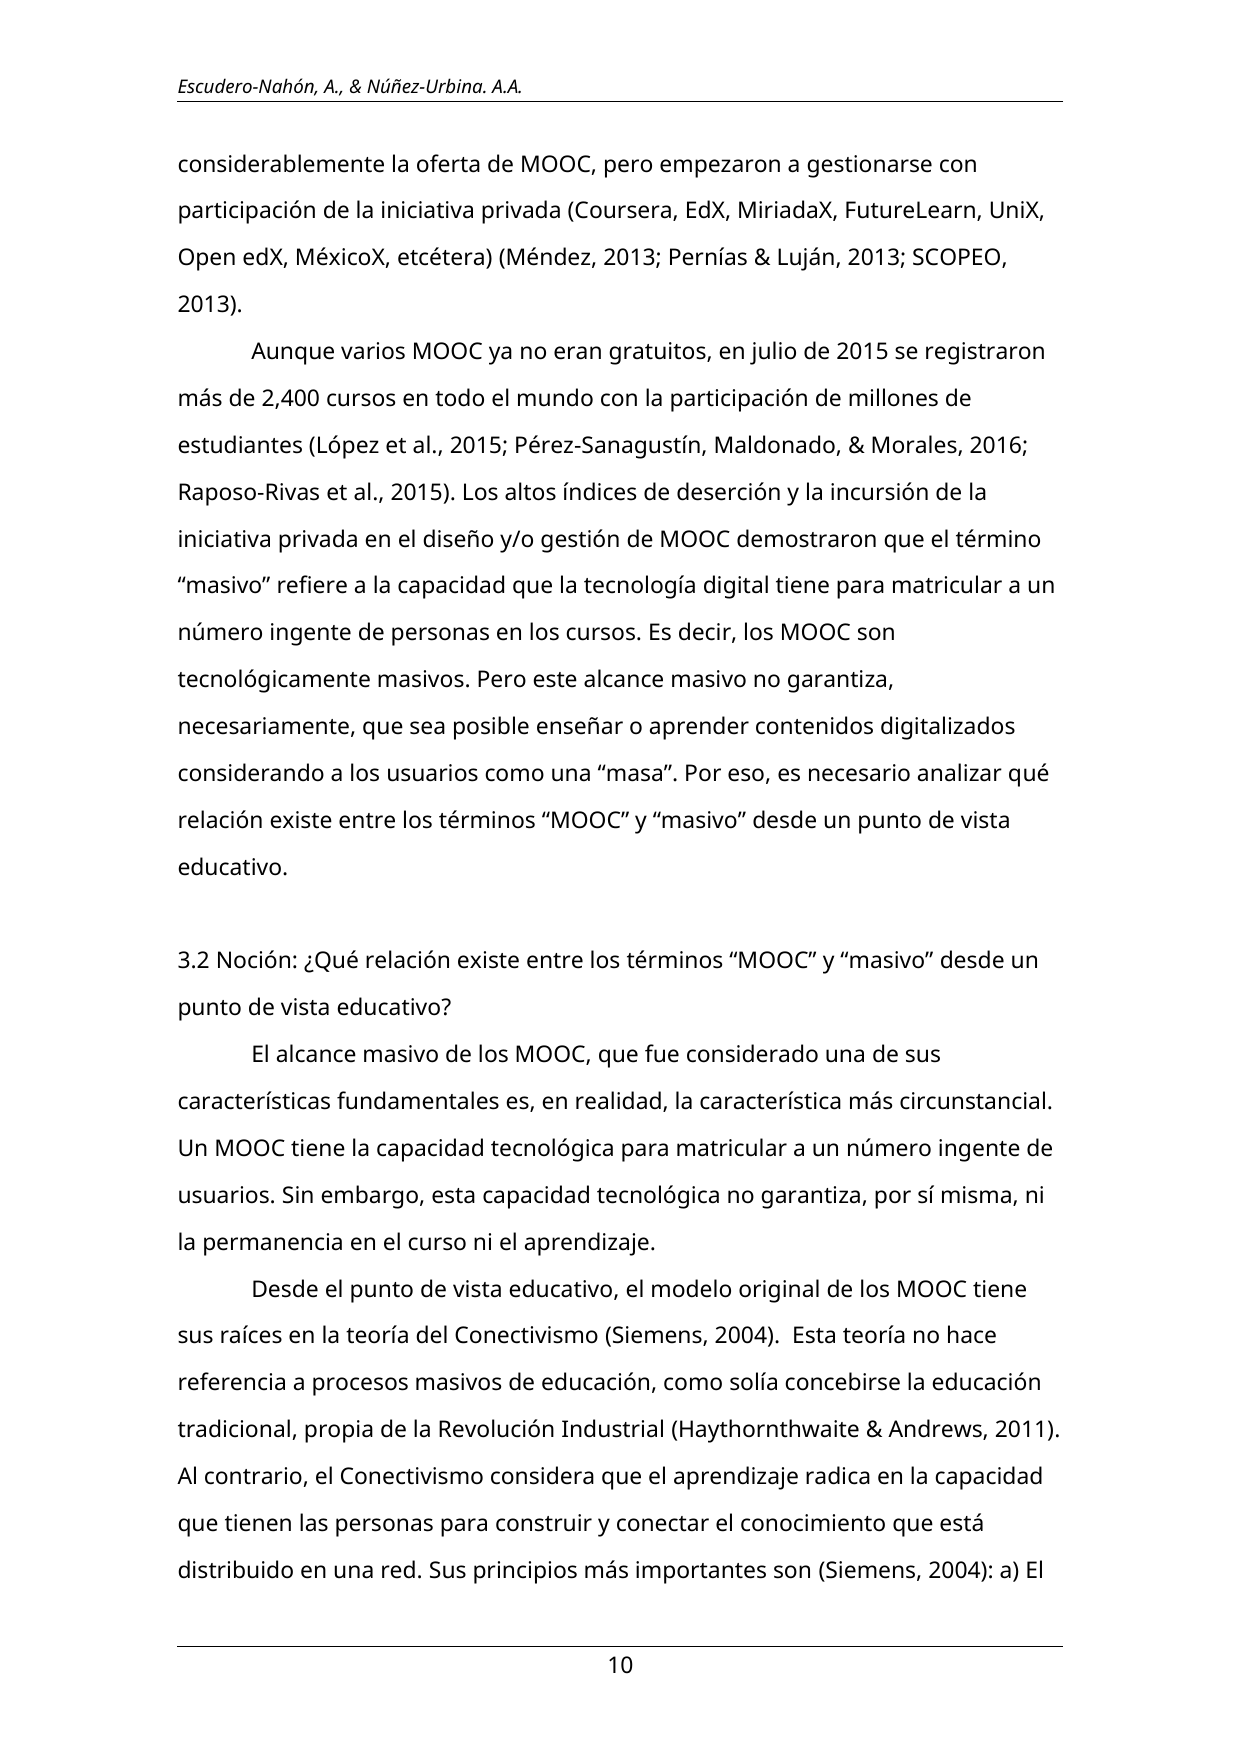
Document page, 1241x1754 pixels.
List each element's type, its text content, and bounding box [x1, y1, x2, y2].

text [177, 1273, 1063, 1585]
text El alcance masivo de los MOOC, que fue considerado una de sus características fundamentales es, en realidad, la característica más circunstancial. Un MOOC tiene la capacidad tecnológica para matricular a un número ingente de usuarios. Sin embargo, esta capacidad tecnológica no garantiza, por sí misma, ni la permanencia en el curso ni el aprendizaje. [177, 1038, 1063, 1257]
text Aunque varios MOOC ya no eran gratuitos, en julio de 2015 se registraron más de 2,400 cursos en todo el mundo con la participación de millones de estudiantes (López et al., 2015; Pérez-Sanagustín, Maldonado, & Morales, 2016; Raposo-Rivas et al., 2015). Los altos índices de deserción y la incursión de la iniciativa privada en el diseño y/o gestión de MOOC demostraron que el término “masivo” refiere a la capacidad que la tecnología digital tiene para matricular a un número ingente de personas en los cursos. Es decir, los MOOC son tecnológicamente masivos. Pero este alcance masivo no garantiza, necesariamente, que sea posible enseñar o aprender contenidos digitalizados considerando a los usuarios como una “masa”. Por eso, es necesario analizar qué relación existe entre los términos “MOOC” y “masivo” desde un punto de vista educativo. [177, 335, 1063, 882]
text 3.2 Noción: ¿Qué relación existe entre los términos “MOOC” y “masivo” desde un punto de vista educativo? [177, 944, 1063, 1023]
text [177, 148, 1063, 319]
